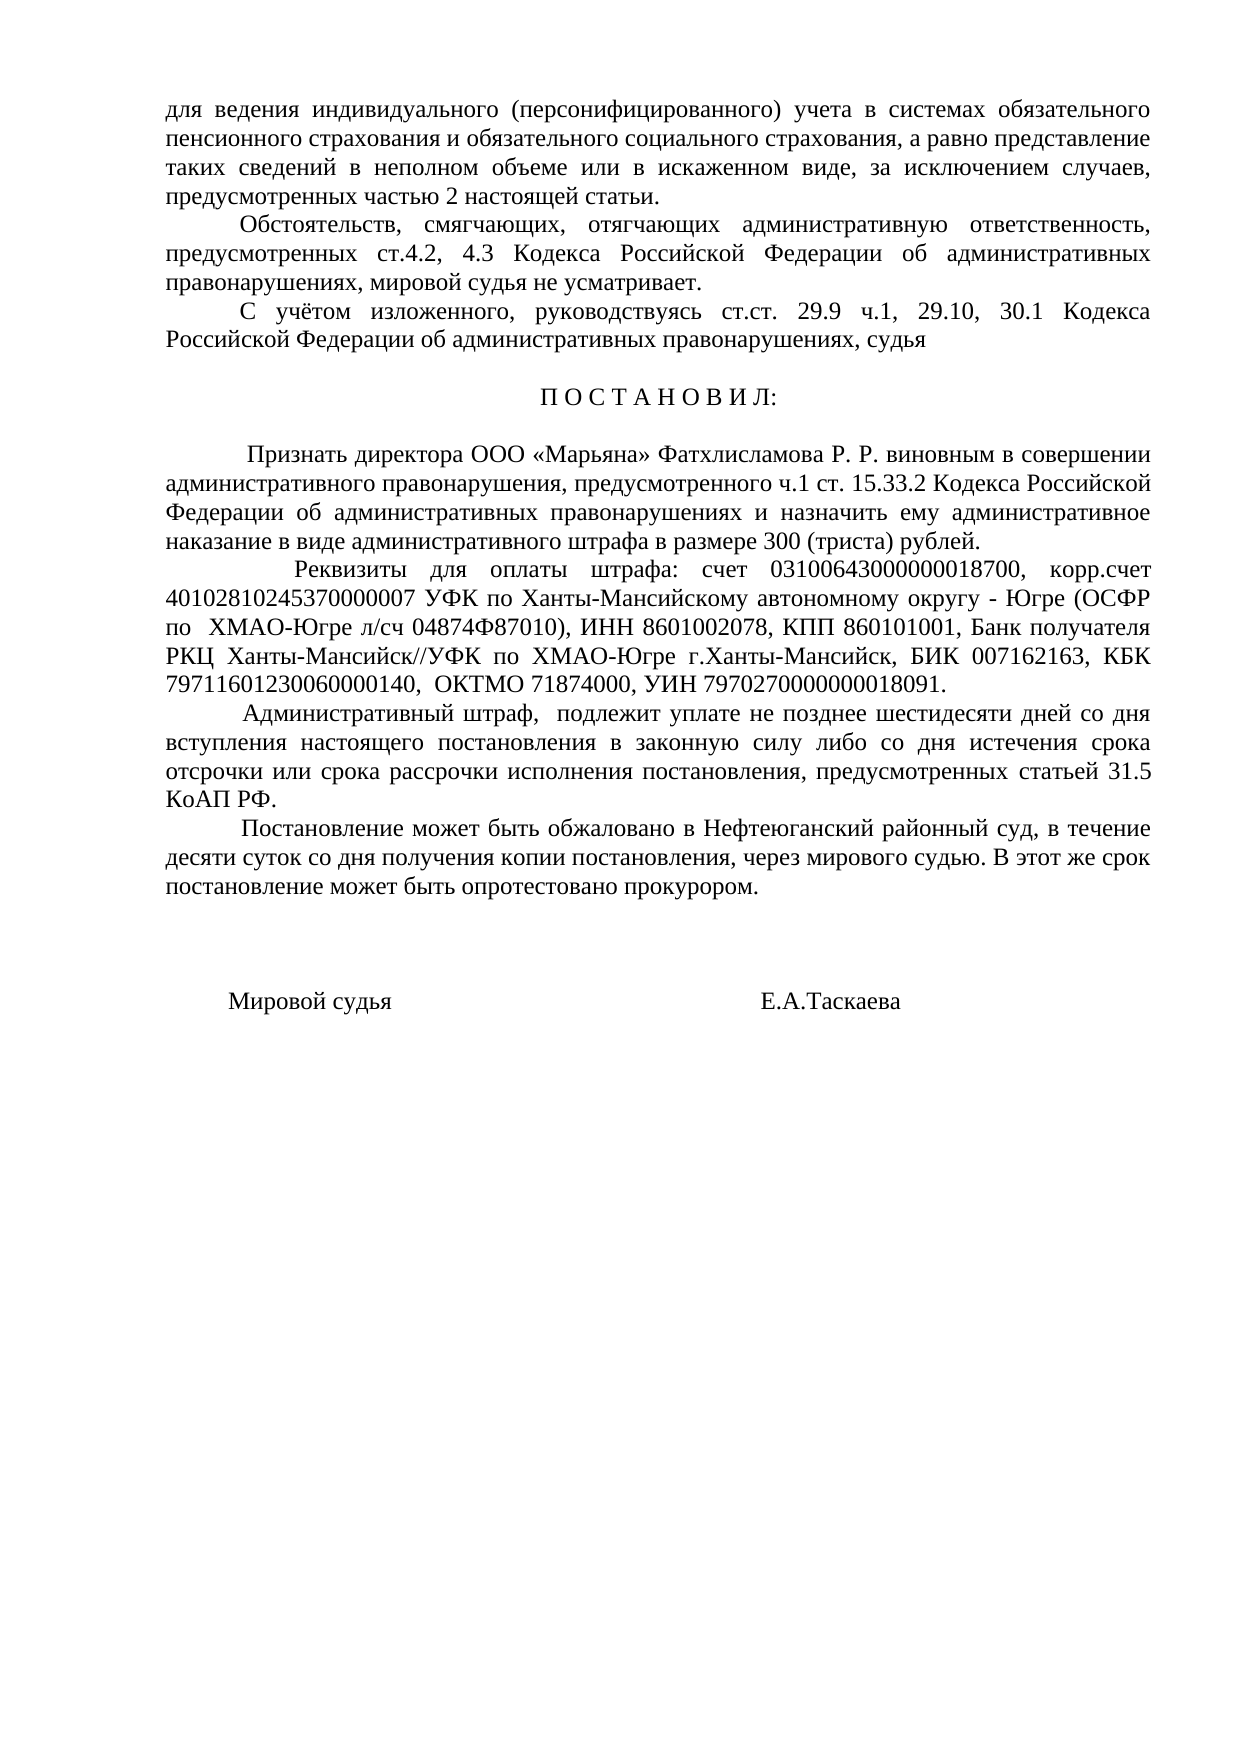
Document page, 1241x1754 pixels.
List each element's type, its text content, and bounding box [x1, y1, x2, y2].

text П О С Т А Н О В И Л: [165, 382, 1152, 411]
text Мировой судья Е.А.Таскаева [165, 986, 1152, 1014]
text Административный штраф, подлежит уплате не позднее шестидесяти дней со дня вступления настоящего постановления в законную силу либо со дня истечения срока отсрочки или срока рассрочки исполнения постановления, предусмотренных статьей 31.5 КоАП РФ. [165, 698, 1152, 813]
text С учётом изложенного, руководствуясь ст.ст. 29.9 ч.1, 29.10, 30.1 Кодекса Российской Федерации об административных правонарушениях, судья [165, 296, 1152, 353]
text Реквизиты для оплаты штрафа: счет 03100643000000018700, корр.счет 40102810245370000007 УФК по Ханты-Мансийскому автономному округу - Югре (ОСФР по ХМАО-Югре л/сч 04874Ф87010), ИНН 8601002078, КПП 860101001, Банк получателя РКЦ Ханты-Мансийск//УФК по ХМАО-Югре г.Ханты-Мансийск, БИК 007162163, КБК 79711601230060000140, ОКТМО 71874000, УИН 7970270000000018091. [165, 554, 1152, 698]
text Постановление может быть обжаловано в Нефтеюганский районный суд, в течение десяти суток со дня получения копии постановления, через мирового судью. В этот же срок постановление может быть опротестовано прокурором. [165, 813, 1152, 899]
text Обстоятельств, смягчающих, отягчающих административную ответственность, предусмотренных ст.4.2, 4.3 Кодекса Российской Федерации об административных правонарушениях, мировой судья не усматривает. [165, 209, 1152, 296]
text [165, 94, 1152, 209]
text Признать директора ООО «Марьяна» Фатхлисламова Р. Р. виновным в совершении административного правонарушения, предусмотренного ч.1 ст. 15.33.2 Кодекса Российской Федерации об административных правонарушениях и назначить ему административное наказание в виде административного штрафа в размере 300 (триста) рублей. [165, 439, 1152, 554]
